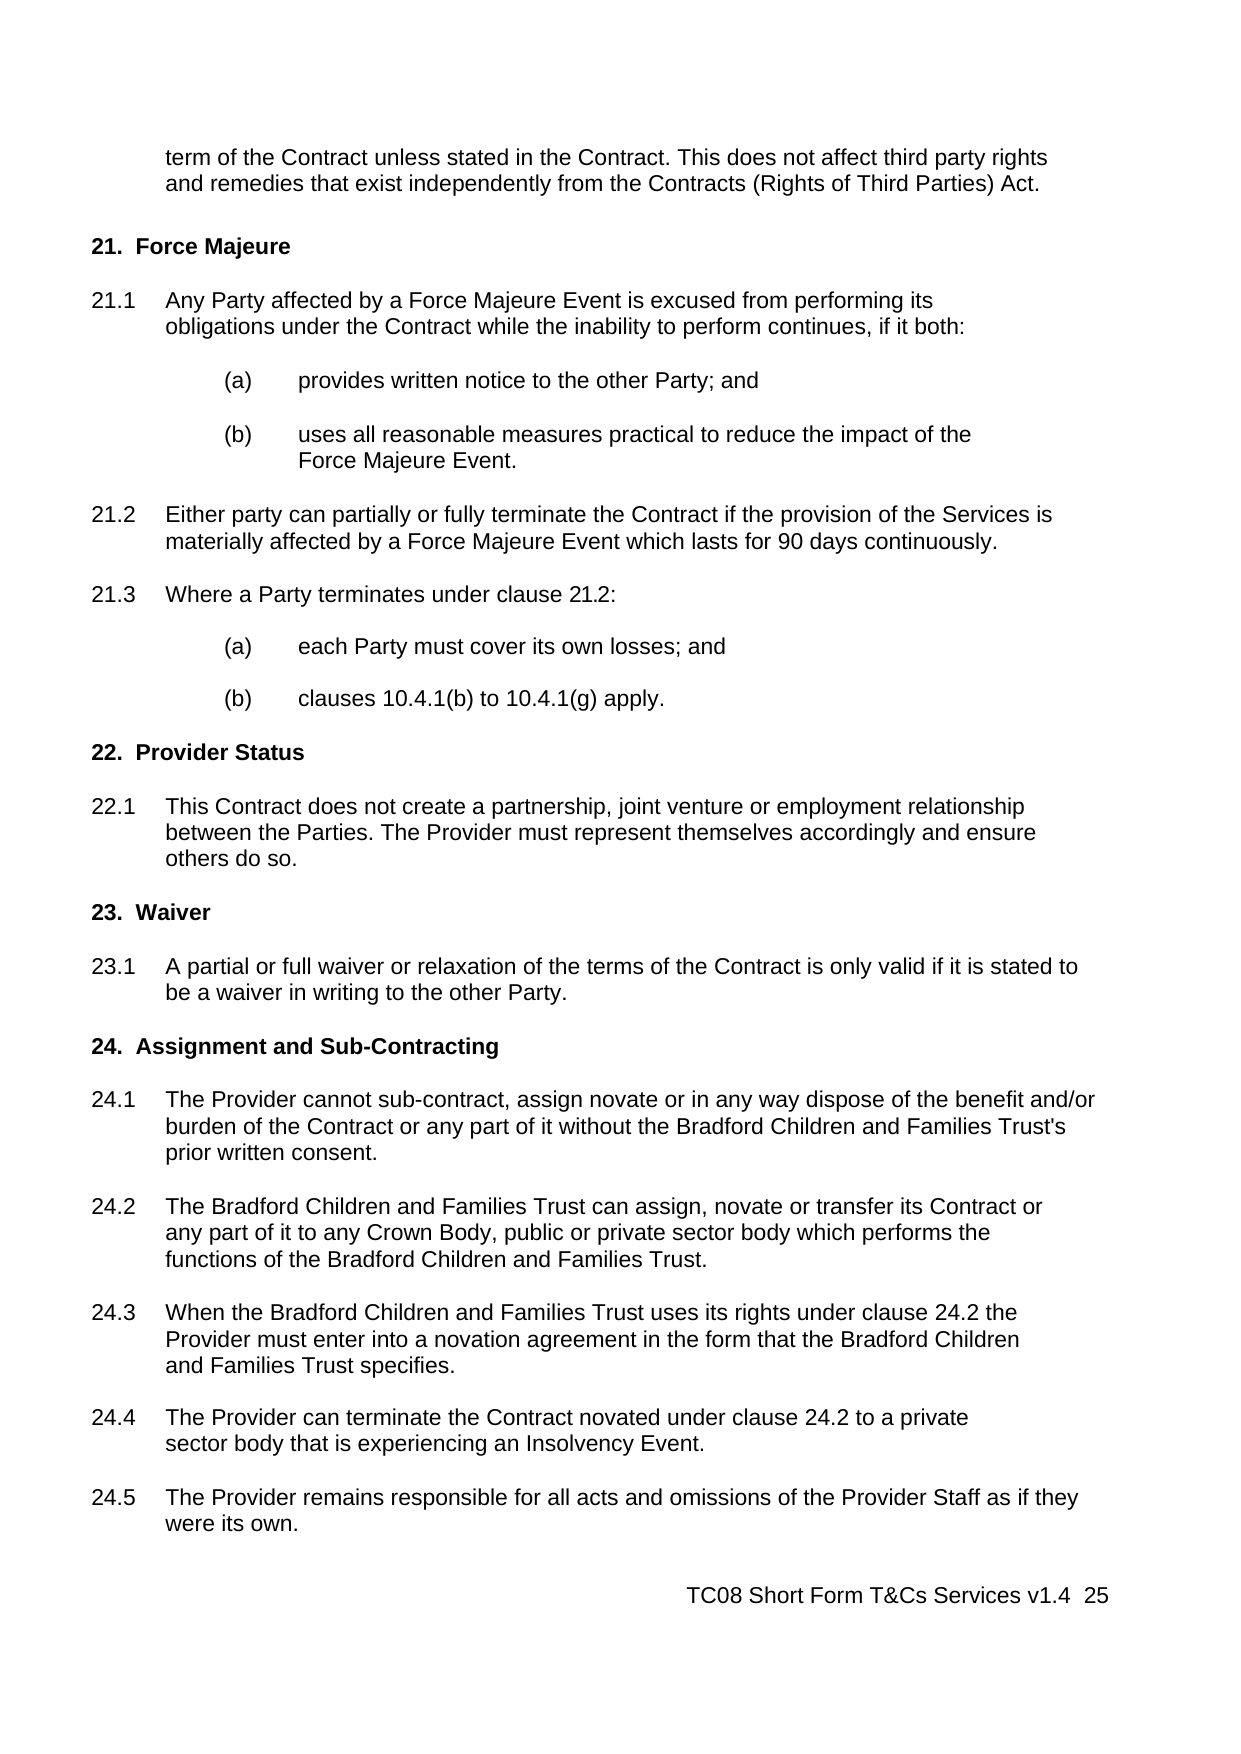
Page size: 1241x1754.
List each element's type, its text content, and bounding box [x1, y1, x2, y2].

list Either party can partially or fully terminate the Contract if the provision of the Services is materially affected by a Force Majeure Event which lasts for 90 days continuously. [91, 501, 1073, 554]
list provides written notice to the other Party; and [224, 368, 1023, 394]
subtitle Waiver [91, 899, 1109, 925]
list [91, 144, 1088, 196]
list The Bradford Children and Families Trust can assign, novate or transfer its Contract or any part of it to any Crown Body, public or private sector body which performs the functions of the Bradford Children and Families Trust. [91, 1193, 1060, 1272]
list The Provider can terminate the Contract novated under clause 24.2 to a private sector body that is experiencing an Insolvency Event. [91, 1405, 1027, 1457]
list A partial or full waiver or relaxation of the terms of the Contract is only valid if it is stated to be a waiver in writing to the other Party. [91, 953, 1088, 1005]
subtitle Force Majeure [91, 233, 1109, 259]
list clauses 10.4(b) to 10.4(g) apply. [224, 686, 1109, 712]
subtitle Provider Status [91, 739, 1109, 765]
subtitle Assignment and Sub-Contracting [91, 1033, 1109, 1059]
list The Provider cannot sub-contract, assign novate or in any way dispose of the benefit and/or burden of the Contract or any part of it without the Bradford Children and Families Trust's prior written consent. [91, 1086, 1109, 1166]
list The Provider remains responsible for all acts and omissions of the Provider Staff as if they were its own. [91, 1484, 1084, 1536]
list Any Party affected by a Force Majeure Event is excused from performing its obligations under the Contract while the inability to perform continues, if it both: [91, 288, 1023, 340]
list each Party must cover its own losses; and [224, 634, 1109, 660]
list Where a Party terminates under clause 21.2: [91, 581, 1109, 607]
list When the Bradford Children and Families Trust uses its rights under clause 24.2 the Provider must enter into a novation agreement in the form that the Bradford Children and Families Trust specifies. [91, 1299, 1029, 1378]
list This Contract does not create a partnership, joint venture or employment relationship between the Parties. The Provider must represent themselves accordingly and ensure others do so. [91, 793, 1088, 871]
list uses all reasonable measures practical to reduce the impact of the Force Majeure Event. [224, 422, 1023, 474]
